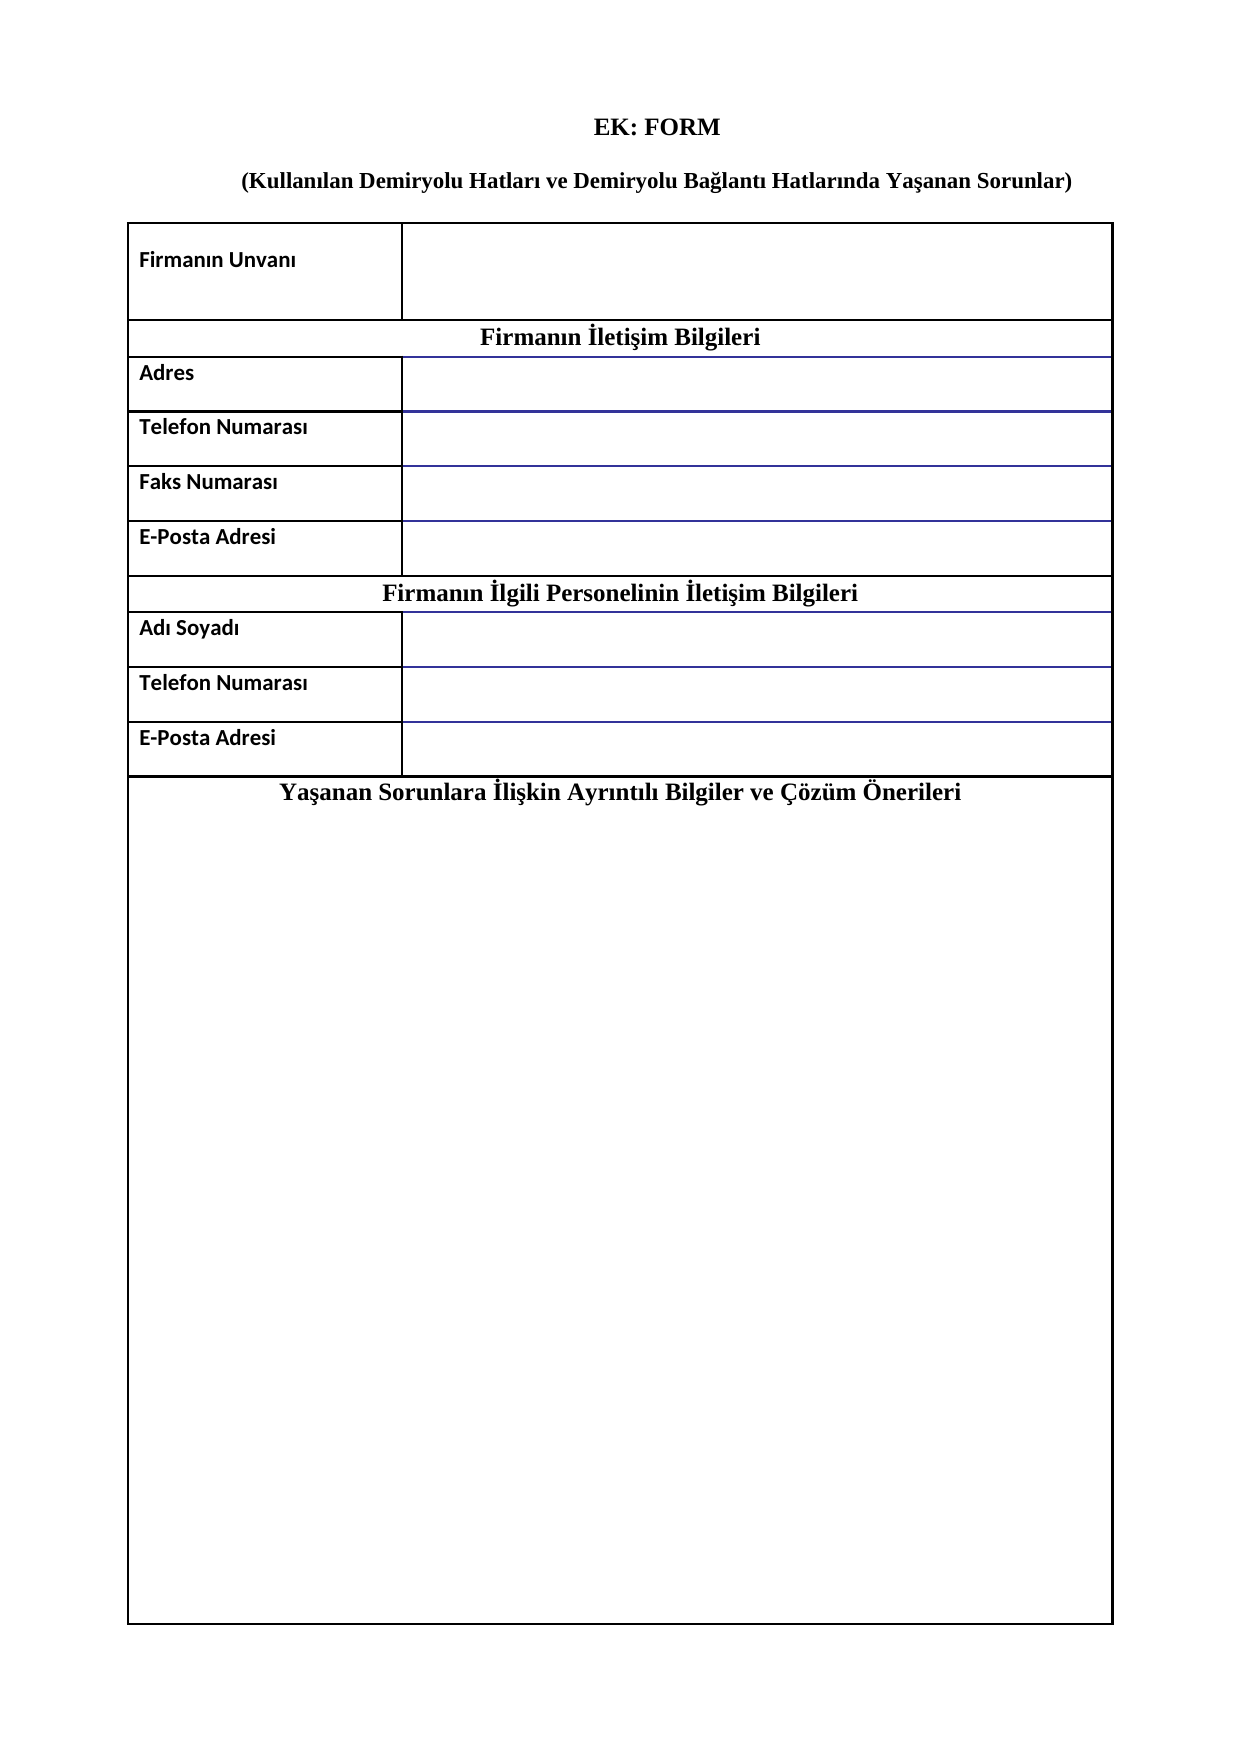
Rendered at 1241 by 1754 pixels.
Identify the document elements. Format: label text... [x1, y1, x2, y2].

table_cell [403, 413, 1111, 465]
table_cell [403, 613, 1111, 666]
table_cell E-Posta Adresi [129, 522, 401, 575]
table_cell Adres [129, 358, 401, 410]
table_cell [403, 668, 1111, 721]
table_cell Firmanın İletişim Bilgileri [129, 321, 1111, 356]
table_cell Adı Soyadı [129, 613, 401, 666]
table_cell Telefon Numarası [129, 668, 401, 721]
table_cell Telefon Numarası [129, 413, 401, 465]
table_cell Firmanın İlgili Personelinin İletişim Bilgileri [129, 577, 1111, 611]
table_header Firmanın Unvanı [129, 224, 401, 319]
table_cell E-Posta Adresi [129, 723, 401, 775]
table_cell [403, 723, 1111, 775]
table_cell [403, 522, 1111, 575]
table_header [403, 224, 1111, 319]
table_cell [403, 467, 1111, 520]
text (Kullanılan Demiryolu Hatları ve Demiryolu Bağlantı Hatlarında Yaşanan Sorunlar) [221, 167, 1093, 193]
text EK: FORM [221, 112, 1093, 141]
table_cell [403, 358, 1111, 410]
table_cell Yaşanan Sorunlara İlişkin Ayrıntılı Bilgiler ve Çözüm Önerileri [129, 778, 1111, 1623]
table_cell Faks Numarası [129, 467, 401, 520]
